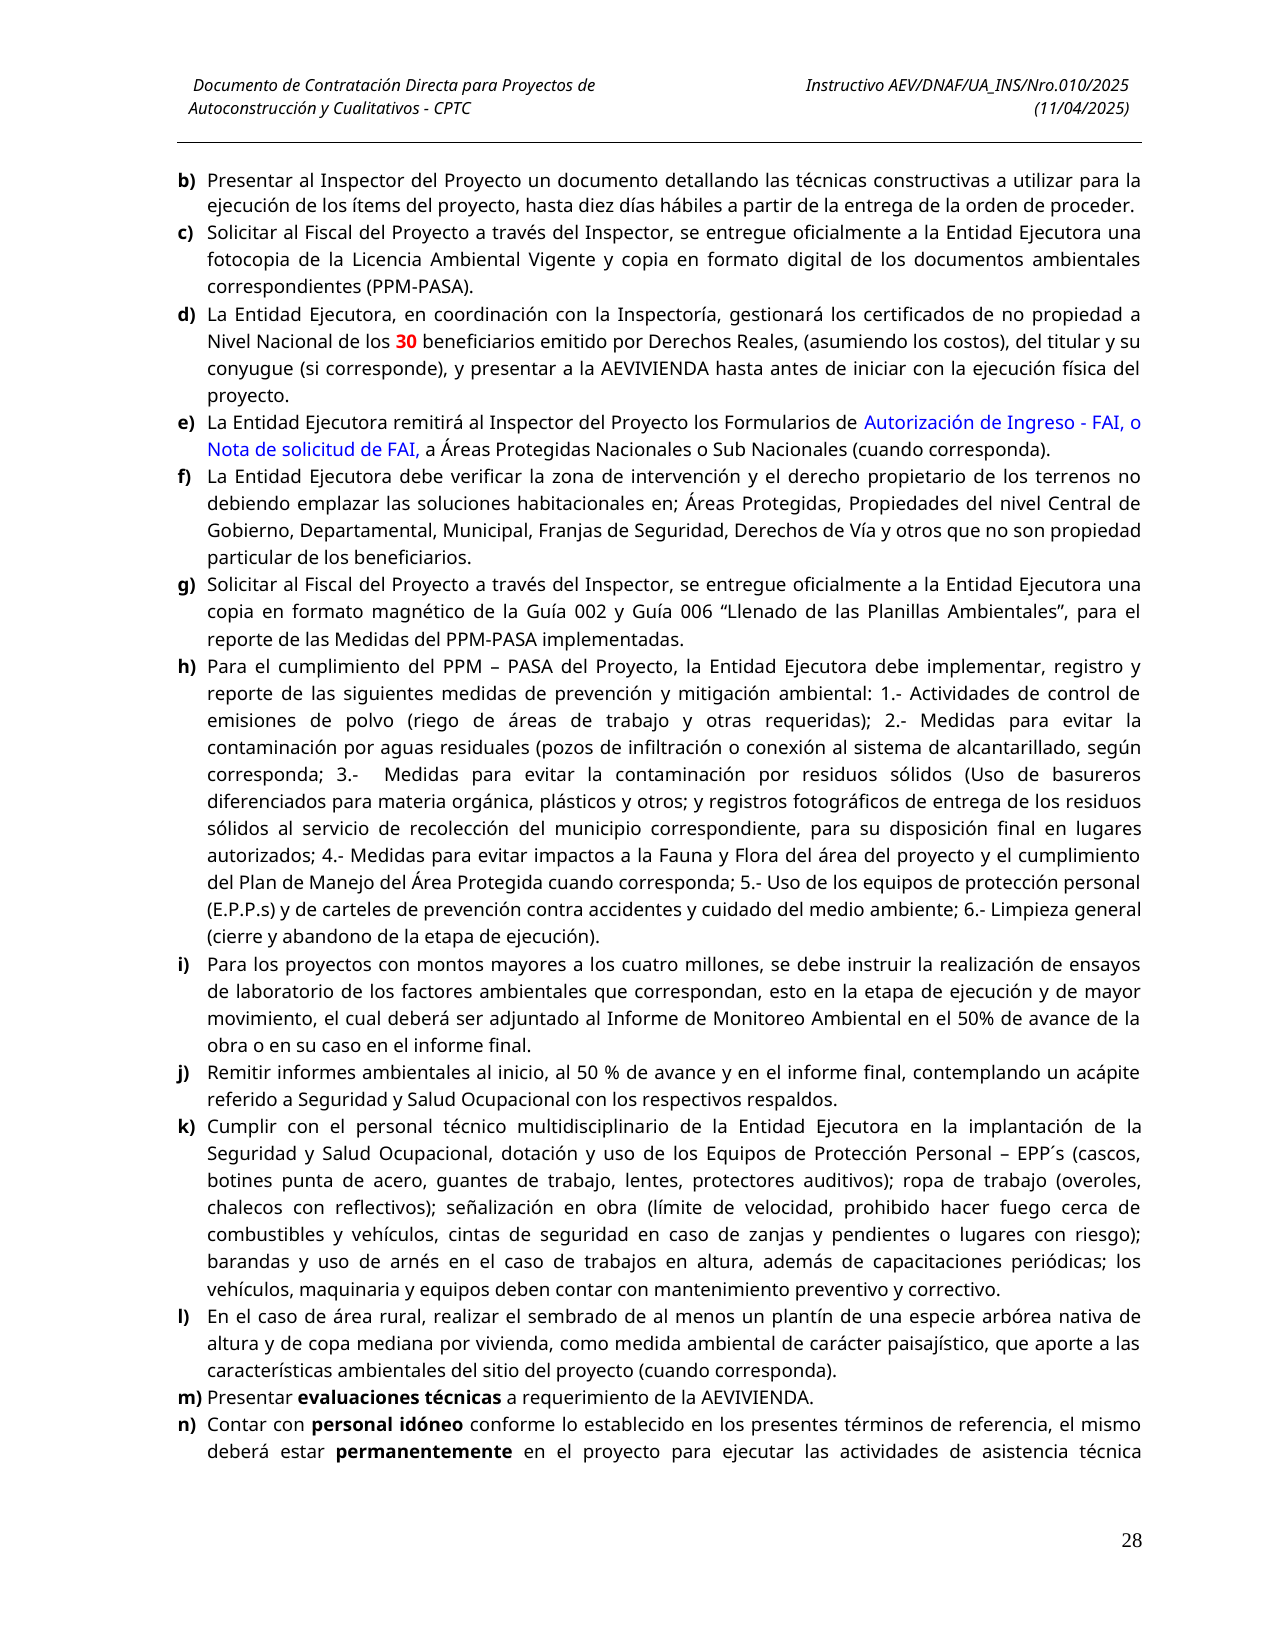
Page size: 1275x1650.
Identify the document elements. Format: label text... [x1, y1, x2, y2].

list Solicitar al Fiscal del Proyecto a través del Inspector, se entregue oficialmente a la Entidad Ejecutora una copia en formato magnético de la Guía 002 y Guía 006 “Llenado de las Planillas Ambientales”, para el reporte de las Medidas del PPM-PASA implementadas. [177, 570, 1142, 651]
list En el caso de área rural, realizar el sembrado de al menos un plantín de una especie arbórea nativa de altura y de copa mediana por vivienda, como medida ambiental de carácter paisajístico, que aporte a las características ambientales del sitio del proyecto (cuando corresponda). [177, 1301, 1142, 1383]
list La Entidad Ejecutora remitirá al Inspector del Proyecto los Formularios de Autorización de Ingreso - FAI, o Nota de solicitud de FAI, a Áreas Protegidas Nacionales o Sub Nacionales (cuando corresponda). [177, 408, 1142, 462]
list Solicitar al Fiscal del Proyecto a través del Inspector, se entregue oficialmente a la Entidad Ejecutora una fotocopia de la Licencia Ambiental Vigente y copia en formato digital de los documentos ambientales correspondientes (PPM-PASA). [177, 218, 1142, 299]
list Presentar al Inspector del Proyecto un documento detallando las técnicas constructivas a utilizar para la ejecución de los ítems del proyecto, hasta diez días hábiles a partir de la entrega de la orden de proceder. [177, 167, 1142, 218]
list Cumplir con el personal técnico multidisciplinario de la Entidad Ejecutora en la implantación de la Seguridad y Salud Ocupacional, dotación y uso de los Equipos de Protección Personal – EPP´s (cascos, botines punta de acero, guantes de trabajo, lentes, protectores auditivos); ropa de trabajo (overoles, chalecos con reflectivos); señalización en obra (límite de velocidad, prohibido hacer fuego cerca de combustibles y vehículos, cintas de seguridad en caso de zanjas y pendientes o lugares con riesgo); barandas y uso de arnés en el caso de trabajos en altura, además de capacitaciones periódicas; los vehículos, maquinaria y equipos deben contar con mantenimiento preventivo y correctivo. [177, 1112, 1142, 1301]
list Para el cumplimiento del PPM – PASA del Proyecto, la Entidad Ejecutora debe implementar, registro y reporte de las siguientes medidas de prevención y mitigación ambiental: 1.- Actividades de control de emisiones de polvo (riego de áreas de trabajo y otras requeridas); 2.- Medidas para evitar la contaminación por aguas residuales (pozos de infiltración o conexión al sistema de alcantarillado, según corresponda; 3.- Medidas para evitar la contaminación por residuos sólidos (Uso de basureros diferenciados para materia orgánica, plásticos y otros; y registros fotográficos de entrega de los residuos sólidos al servicio de recolección del municipio correspondiente, para su disposición final en lugares autorizados; 4.- Medidas para evitar impactos a la Fauna y Flora del área del proyecto y el cumplimiento del Plan de Manejo del Área Protegida cuando corresponda; 5.- Uso de los equipos de protección personal (E.P.P.s) y de carteles de prevención contra accidentes y cuidado del medio ambiente; 6.- Limpieza general (cierre y abandono de la etapa de ejecución). [177, 651, 1142, 949]
list La Entidad Ejecutora, en coordinación con la Inspectoría, gestionará los certificados de no propiedad a Nivel Nacional de los 30 beneficiarios emitido por Derechos Reales, (asumiendo los costos), del titular y su conyugue (si corresponde), y presentar a la AEVIVIENDA hasta antes de iniciar con la ejecución física del proyecto. [177, 299, 1142, 408]
list Para los proyectos con montos mayores a los cuatro millones, se debe instruir la realización de ensayos de laboratorio de los factores ambientales que correspondan, esto en la etapa de ejecución y de mayor movimiento, el cual deberá ser adjuntado al Informe de Monitoreo Ambiental en el 50% de avance de la obra o en su caso en el informe final. [177, 949, 1142, 1058]
list Remitir informes ambientales al inicio, al 50 % de avance y en el informe final, contemplando un acápite referido a Seguridad y Salud Ocupacional con los respectivos respaldos. [177, 1058, 1142, 1112]
list Presentar evaluaciones técnicas a requerimiento de la AEVIVIENDA. [177, 1383, 1142, 1410]
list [177, 1410, 1142, 1464]
list La Entidad Ejecutora debe verificar la zona de intervención y el derecho propietario de los terrenos no debiendo emplazar las soluciones habitacionales en; Áreas Protegidas, Propiedades del nivel Central de Gobierno, Departamental, Municipal, Franjas de Seguridad, Derechos de Vía y otros que no son propiedad particular de los beneficiarios. [177, 462, 1142, 570]
